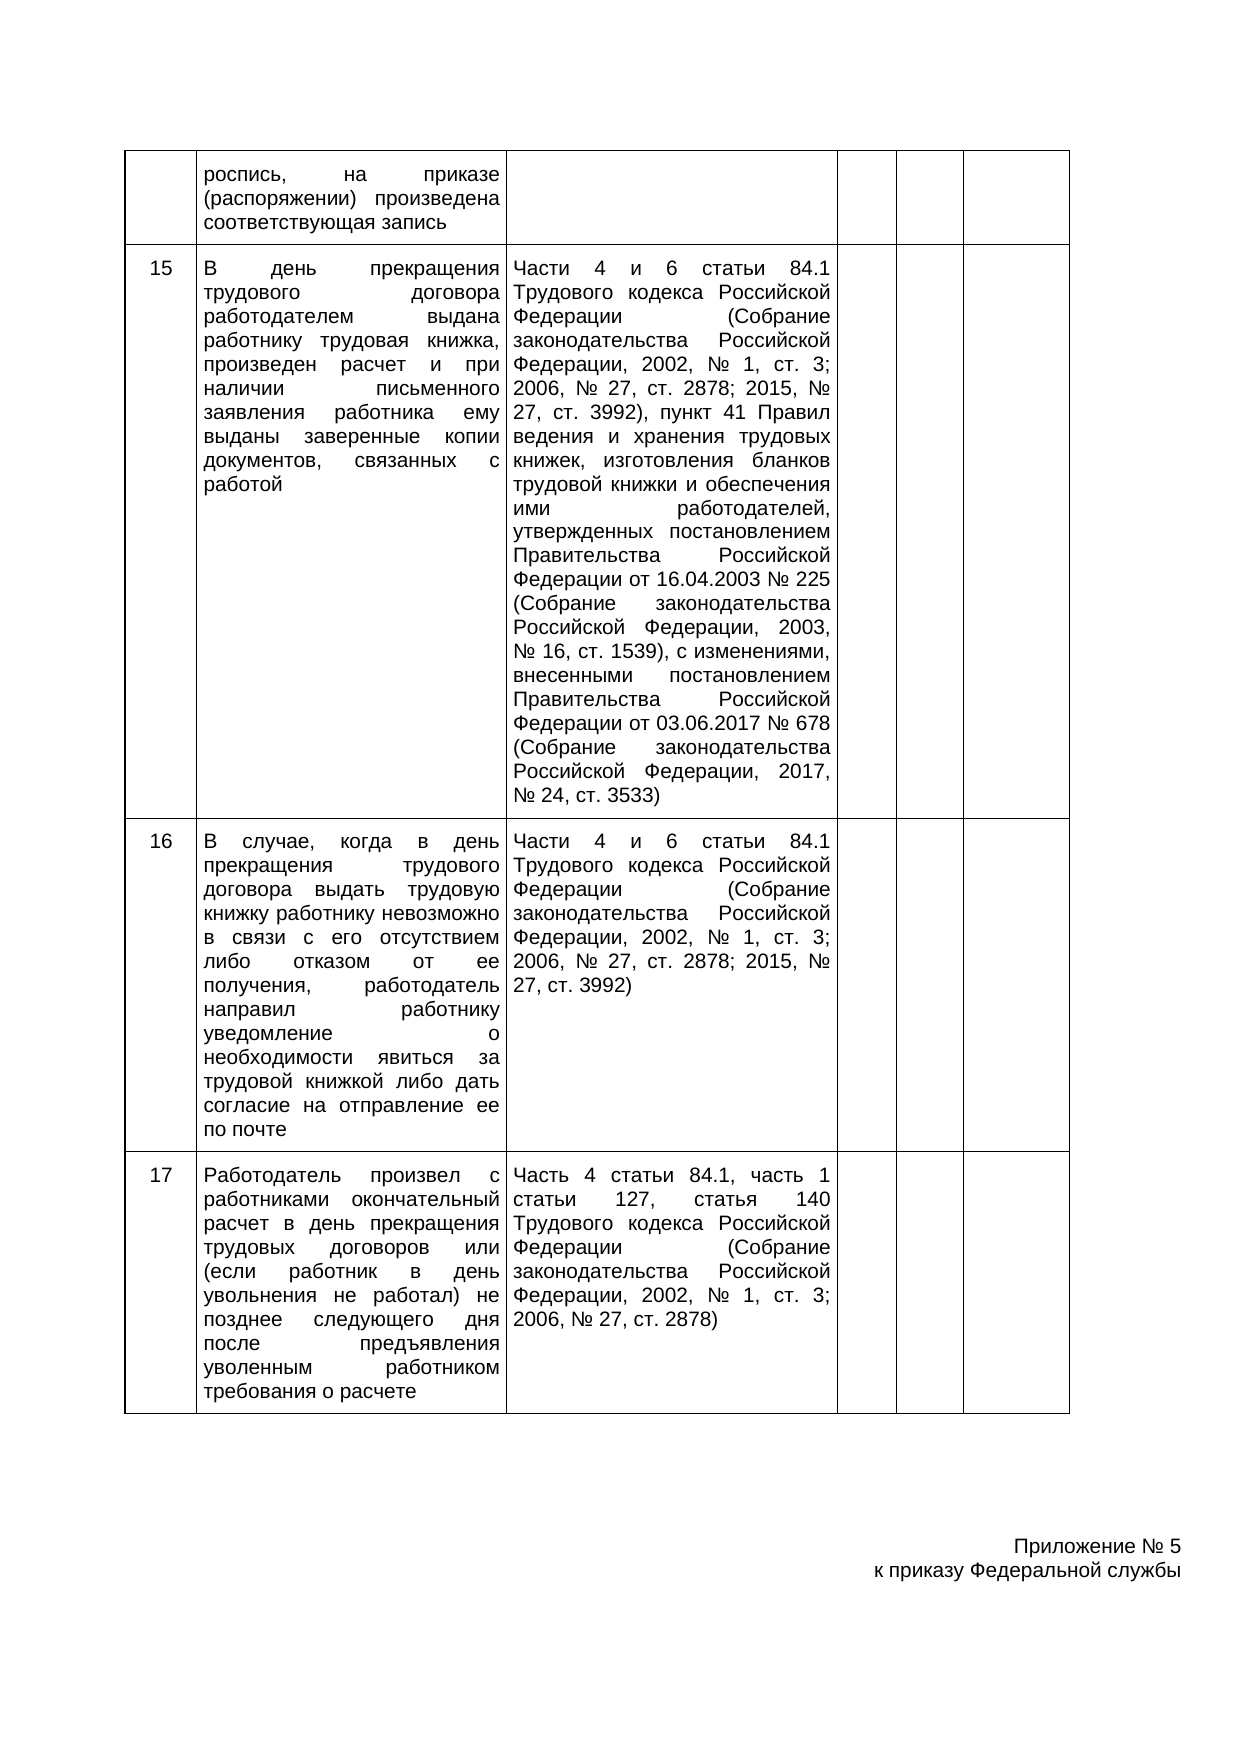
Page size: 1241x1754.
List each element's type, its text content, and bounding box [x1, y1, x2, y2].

table_cell 17 [126, 1152, 196, 1413]
text к приказу Федеральной службы [118, 1558, 1181, 1582]
table_cell Работодатель произвел с работниками окончательный расчет в день прекращения трудовых договоров или (если работник в день увольнения не работал) не позднее следующего дня после предъявления уволенным работником требования о расчете [197, 1152, 506, 1413]
table_cell [964, 819, 1069, 1151]
table_cell [964, 1152, 1069, 1413]
table_cell Части 4 и 6 статьи 84.1 Трудового кодекса Российской Федерации (Собрание законодательства Российской Федерации, 2002, № 1, ст. 3; 2006, № 27, ст. 2878; 2015, № 27, ст. 3992) [507, 819, 837, 1151]
table_cell 16 [126, 819, 196, 1151]
table_cell [897, 819, 963, 1151]
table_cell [197, 151, 506, 244]
table_cell [964, 245, 1069, 817]
table_cell 15 [126, 245, 196, 817]
table_cell В случае, когда в день прекращения трудового договора выдать трудовую книжку работнику невозможно в связи с его отсутствием либо отказом от ее получения, работодатель направил работнику уведомление о необходимости явиться за трудовой книжкой либо дать согласие на отправление ее по почте [197, 819, 506, 1151]
table_cell Части 4 и 6 статьи 84.1 Трудового кодекса Российской Федерации (Собрание законодательства Российской Федерации, 2002, № 1, ст. 3; 2006, № 27, ст. 2878; 2015, № 27, ст. 3992), пункт 41 Правил ведения и хранения трудовых книжек, изготовления бланков трудовой книжки и обеспечения ими работодателей, утвержденных постановлением Правительства Российской Федерации от 16.04.2003 № 225 (Собрание законодательства Российской Федерации, 2003, № 16, ст. 1539), с изменениями, внесенными постановлением Правительства Российской Федерации от 03.06.2017 № 678 (Собрание законодательства Российской Федерации, 2017, № 24, ст. 3533) [507, 245, 837, 817]
table_cell [838, 819, 896, 1151]
table_cell Часть 4 статьи 84.1, часть 1 статьи 127, статья 140 Трудового кодекса Российской Федерации (Собрание законодательства Российской Федерации, 2002, № 1, ст. 3; 2006, № 27, ст. 2878) [507, 1152, 837, 1413]
table_cell [897, 151, 963, 244]
table_cell 14 [126, 151, 196, 244]
table_cell [897, 1152, 963, 1413]
table_cell [838, 1152, 896, 1413]
table_cell [838, 151, 896, 244]
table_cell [507, 151, 837, 244]
table_cell [897, 245, 963, 817]
table_cell [838, 245, 896, 817]
table_cell [964, 151, 1069, 244]
table_cell В день прекращения трудового договора работодателем выдана работнику трудовая книжка, произведен расчет и при наличии письменного заявления работника ему выданы заверенные копии документов, связанных с работой [197, 245, 506, 817]
text Приложение № 5 [118, 1534, 1181, 1558]
